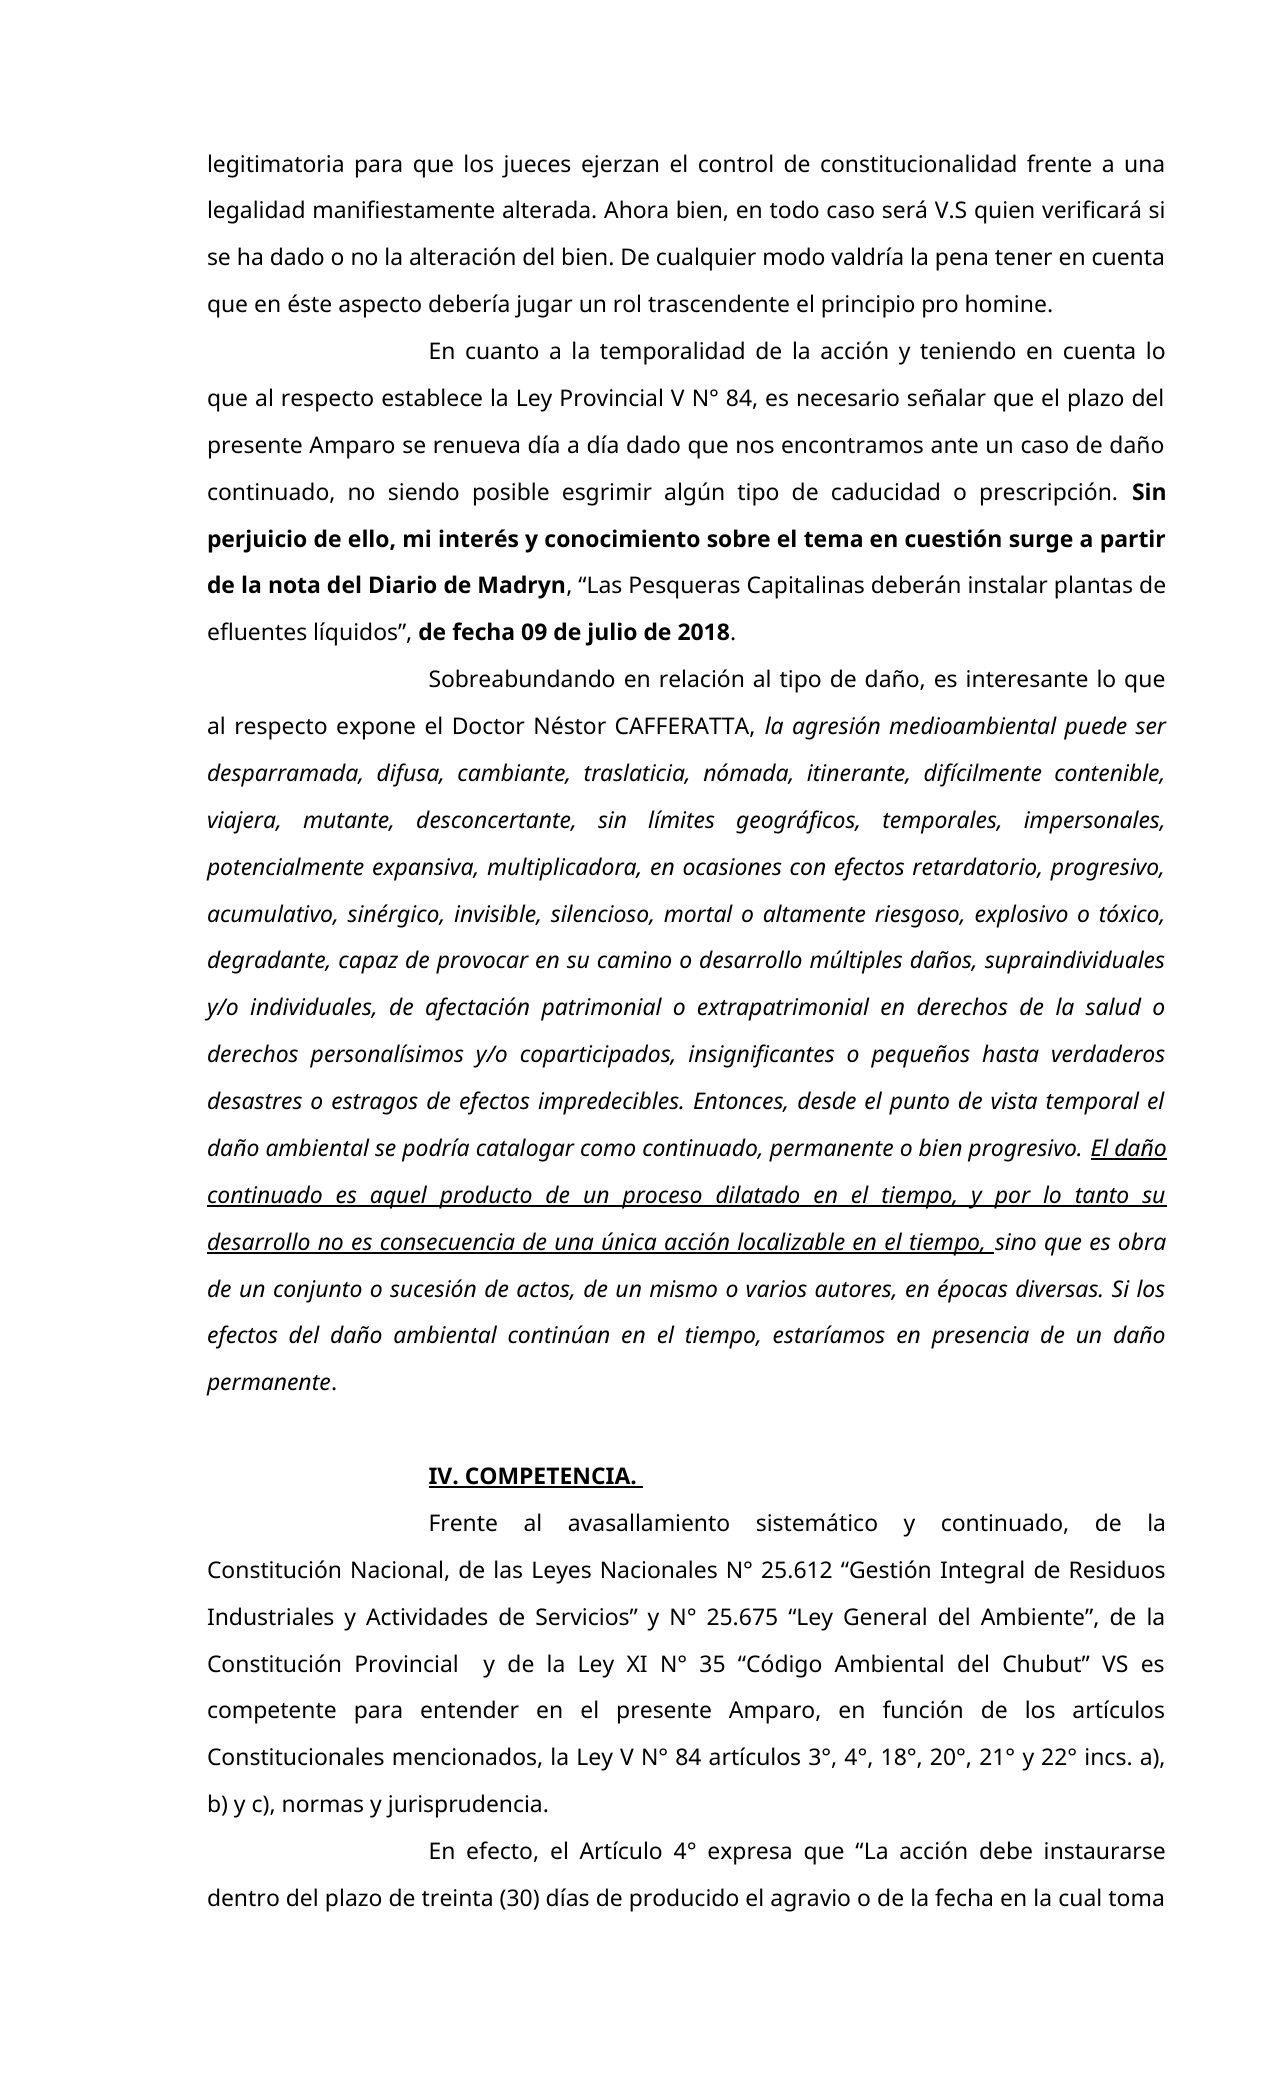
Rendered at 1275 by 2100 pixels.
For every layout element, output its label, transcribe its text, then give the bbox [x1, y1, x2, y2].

text Frente al avasallamiento sistemático y continuado, de la Constitución Nacional, de las Leyes Nacionales N° 25.612 “Gestión Integral de Residuos Industriales y Actividades de Servicios” y N° 25.675 “Ley General del Ambiente”, de la Constitución Provincial y de la Ley XI N° 35 “Código Ambiental del Chubut” VS es competente para entender en el presente Amparo, en función de los artículos Constitucionales mencionados, la Ley V N° 84 artículos 3°, 4°, 18°, 20°, 21° y 22° incs. a), b) y c), normas y jurisprudencia. [207, 1507, 1167, 1819]
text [207, 148, 1167, 319]
text En cuanto a la temporalidad de la acción y teniendo en cuenta lo que al respecto establece la Ley Provincial V N° 84, es necesario señalar que el plazo del presente Amparo se renueva día a día dado que nos encontramos ante un caso de daño continuado, no siendo posible esgrimir algún tipo de caducidad o prescripción. Sin perjuicio de ello, mi interés y conocimiento sobre el tema en cuestión surge a partir de la nota del Diario de Madryn, “Las Pesqueras Capitalinas deberán instalar plantas de efluentes líquidos”, de fecha 09 de julio de 2018. [207, 335, 1167, 648]
text IV. COMPETENCIA. [207, 1460, 1167, 1491]
text Sobreabundando en relación al tipo de daño, es interesante lo que al respecto expone el Doctor Néstor CAFFERATTA, la agresión medioambiental puede ser desparramada, difusa, cambiante, traslaticia, nómada, itinerante, difícilmente contenible, viajera, mutante, desconcertante, sin límites geográficos, temporales, impersonales, potencialmente expansiva, multiplicadora, en ocasiones con efectos retardatorio, progresivo, acumulativo, sinérgico, invisible, silencioso, mortal o altamente riesgoso, explosivo o tóxico, degradante, capaz de provocar en su camino o desarrollo múltiples daños, supraindividuales y/o individuales, de afectación patrimonial o extrapatrimonial en derechos de la salud o derechos personalísimos y/o coparticipados, insignificantes o pequeños hasta verdaderos desastres o estragos de efectos impredecibles. Entonces, desde el punto de vista temporal el daño ambiental se podría catalogar como continuado, permanente o bien progresivo. El daño continuado es aquel producto de un proceso dilatado en el tiempo, y por lo tanto su desarrollo no es consecuencia de una única acción localizable en el tiempo, sino que es obra de un conjunto o sucesión de actos, de un mismo o varios autores, en épocas diversas. Si los efectos del daño ambiental continúan en el tiempo, estaríamos en presencia de un daño permanente. [207, 1207, 1167, 1398]
text Sobreabundando en relación al tipo de daño, es interesante lo que al respecto expone el Doctor Néstor CAFFERATTA, la agresión medioambiental puede ser desparramada, difusa, cambiante, traslaticia, nómada, itinerante, difícilmente contenible, viajera, mutante, desconcertante, sin límites geográficos, temporales, impersonales, potencialmente expansiva, multiplicadora, en ocasiones con efectos retardatorio, progresivo, acumulativo, sinérgico, invisible, silencioso, mortal o altamente riesgoso, explosivo o tóxico, degradante, capaz de provocar en su camino o desarrollo múltiples daños, supraindividuales y/o individuales, de afectación patrimonial o extrapatrimonial en derechos de la salud o derechos personalísimos y/o coparticipados, insignificantes o pequeños hasta verdaderos desastres o estragos de efectos impredecibles. Entonces, desde el punto de vista temporal el daño ambiental se podría catalogar como continuado, permanente o bien progresivo. El daño continuado es aquel producto de un proceso dilatado en el tiempo, y por lo tanto su desarrollo no es consecuencia de una única acción localizable en el tiempo, sino que es obra de un conjunto o sucesión de actos, de un mismo o varios autores, en épocas diversas. Si los efectos del daño ambiental continúan en el tiempo, estaríamos en presencia de un daño permanente. [207, 663, 1167, 1205]
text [207, 1835, 1167, 1913]
